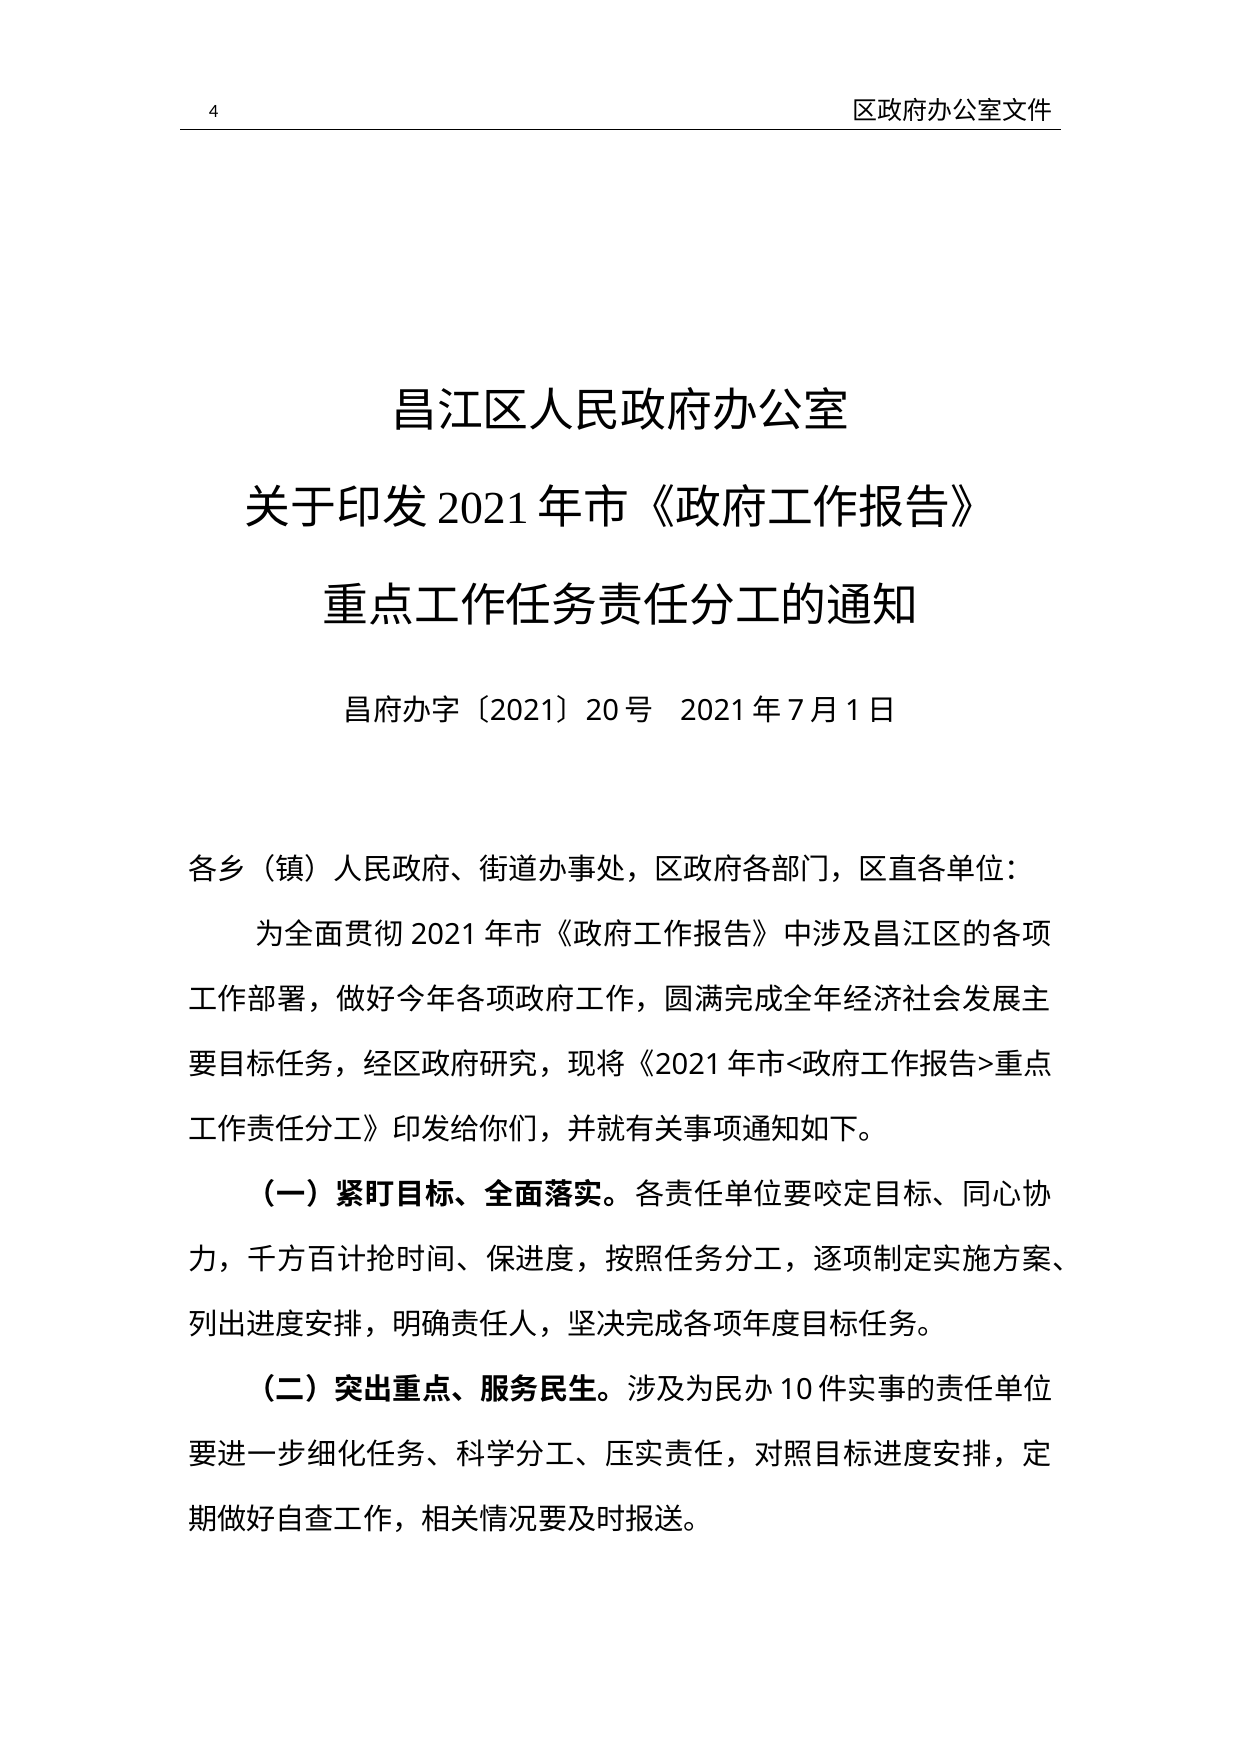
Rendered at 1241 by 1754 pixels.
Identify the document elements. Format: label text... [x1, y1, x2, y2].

text 重点工作任务责任分工的通知 [188, 553, 1052, 650]
text （一）紧盯目标、全面落实。各责任单位要咬定目标、同心协力，千方百计抢时间、保进度，按照任务分工，逐项制定实施方案、列出进度安排，明确责任人，坚决完成各项年度目标任务。 [188, 1159, 1052, 1354]
text 各乡（镇）人民政府、街道办事处，区政府各部门，区直各单位： [188, 834, 1052, 899]
text 关于印发2021年市《政府工作报告》 [188, 455, 1052, 553]
text 昌府办字〔2021〕20号 2021年7月1日 [188, 675, 1052, 740]
text （二）突出重点、服务民生。涉及为民办10件实事的责任单位，要进一步细化任务、科学分工、压实责任，对照目标进度安排，定期做好自查工作，相关情况要及时报送。 [188, 1354, 1052, 1549]
text 为全面贯彻2021年市《政府工作报告》中涉及昌江区的各项工作部署，做好今年各项政府工作，圆满完成全年经济社会发展主要目标任务，经区政府研究，现将《2021年市<政府工作报告>重点工作责任分工》印发给你们，并就有关事项通知如下。 [188, 899, 1052, 1159]
text 昌江区人民政府办公室 [188, 358, 1052, 455]
